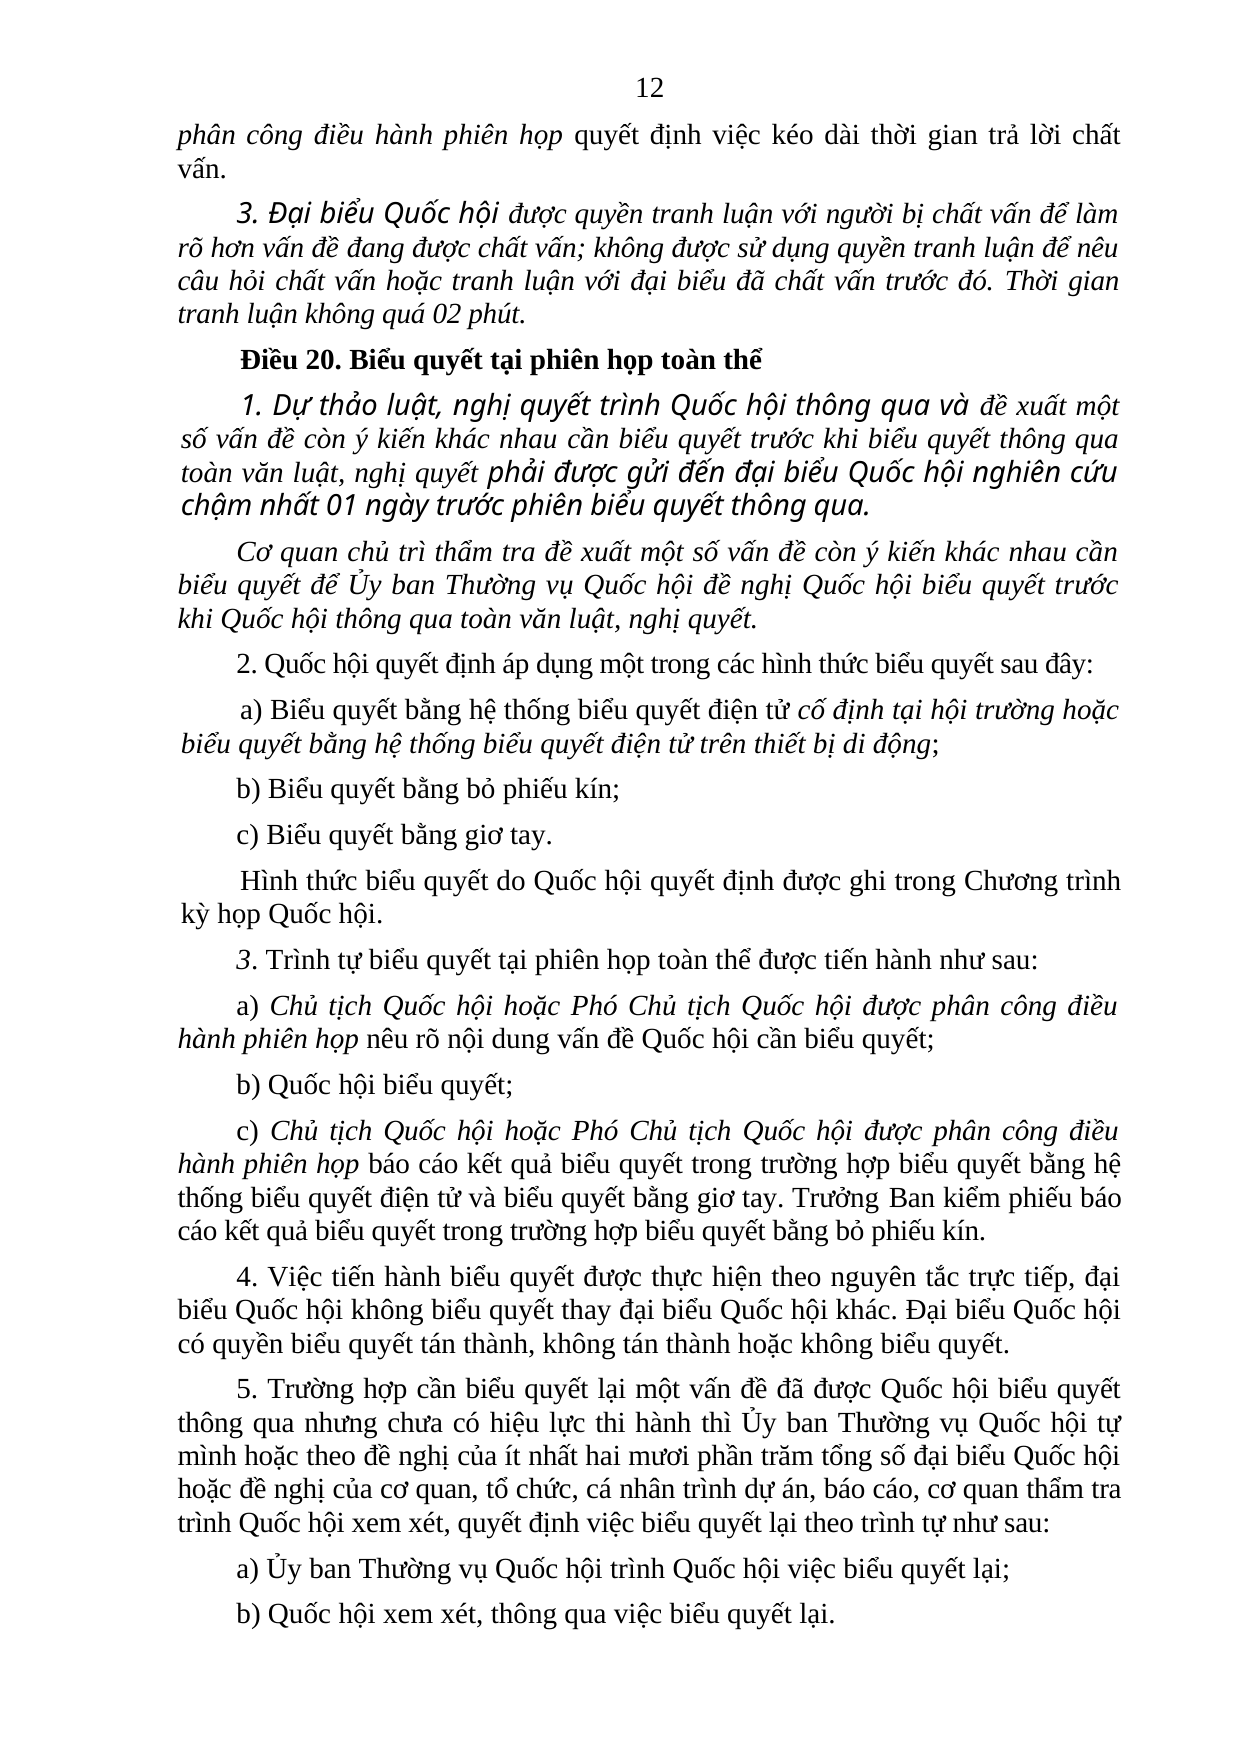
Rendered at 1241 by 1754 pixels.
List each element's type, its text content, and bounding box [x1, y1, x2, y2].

text 3. Đại biểu Quốc hội được quyền tranh luận với người bị chất vấn để làm rõ hơn vấn đề đang được chất vấn; không được sử dụng quyền tranh luận để nêu câu hỏi chất vấn hoặc tranh luận với đại biểu đã chất vấn trước đó. Thời gian tranh luận không quá 02 phút. [177, 197, 1122, 331]
text 4. Việc tiến hành biểu quyết được thực hiện theo nguyên tắc trực tiếp, đại biểu Quốc hội không biểu quyết thay đại biểu Quốc hội khác. Đại biểu Quốc hội có quyền biểu quyết tán thành, không tán thành hoặc không biểu quyết. [177, 1260, 1122, 1360]
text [177, 118, 1122, 185]
text Cơ quan chủ trì thẩm tra đề xuất một số vấn đề còn ý kiến khác nhau cần biểu quyết để Ủy ban Thường vụ Quốc hội đề nghị Quốc hội biểu quyết trước khi Quốc hội thông qua toàn văn luật, nghị quyết. [177, 535, 1122, 635]
list Hình thức biểu quyết do Quốc hội quyết định được ghi trong Chương trình kỳ họp Quốc hội. [181, 864, 1122, 931]
text b) Quốc hội xem xét, thông qua việc biểu quyết lại. [177, 1597, 1122, 1631]
text b) Biểu quyết bằng bỏ phiếu kín; [177, 772, 1122, 806]
list Điều 20. Biểu quyết tại phiên họp toàn thể [181, 343, 1122, 376]
text c) Chủ tịch Quốc hội hoặc Phó Chủ tịch Quốc hội được phân công điều hành phiên họp báo cáo kết quả biểu quyết trong trường hợp biểu quyết bằng hệ thống biểu quyết điện tử và biểu quyết bằng giơ tay. Trưởng Ban kiểm phiếu báo cáo kết quả biểu quyết trong trường hợp biểu quyết bằng bỏ phiếu kín. [177, 1114, 1122, 1247]
text 3. Trình tự biểu quyết tại phiên họp toàn thể được tiến hành như sau: [265, 943, 1122, 976]
text 2. Quốc hội quyết định áp dụng một trong các hình thức biểu quyết sau đây: [177, 647, 1122, 681]
list 1. Dự thảo luật, nghị quyết trình Quốc hội thông qua và đề xuất một số vấn đề còn ý kiến khác nhau cần biểu quyết trước khi biểu quyết thông qua toàn văn luật, nghị quyết phải được gửi đến đại biểu Quốc hội nghiên cứu chậm nhất 01 ngày trước phiên biểu quyết thông qua. [181, 389, 1122, 522]
text b) Quốc hội biểu quyết; [177, 1068, 1122, 1101]
text a) Ủy ban Thường vụ Quốc hội trình Quốc hội việc biểu quyết lại; [177, 1551, 1122, 1585]
text 5. Trường hợp cần biểu quyết lại một vấn đề đã được Quốc hội biểu quyết thông qua nhưng chưa có hiệu lực thi hành thì Ủy ban Thường vụ Quốc hội tự mình hoặc theo đề nghị của ít nhất hai mươi phần trăm tổng số đại biểu Quốc hội hoặc đề nghị của cơ quan, tổ chức, cá nhân trình dự án, báo cáo, cơ quan thẩm tra trình Quốc hội xem xét, quyết định việc biểu quyết lại theo trình tự như sau: [177, 1372, 1122, 1539]
text c) Biểu quyết bằng giơ tay. [177, 818, 1122, 851]
text a) Chủ tịch Quốc hội hoặc Phó Chủ tịch Quốc hội được phân công điều hành phiên họp nêu rõ nội dung vấn đề Quốc hội cần biểu quyết; [177, 989, 1122, 1056]
list a) Biểu quyết bằng hệ thống biểu quyết điện tử cố định tại hội trường hoặc biểu quyết bằng hệ thống biểu quyết điện tử trên thiết bị di động; [181, 693, 1122, 760]
